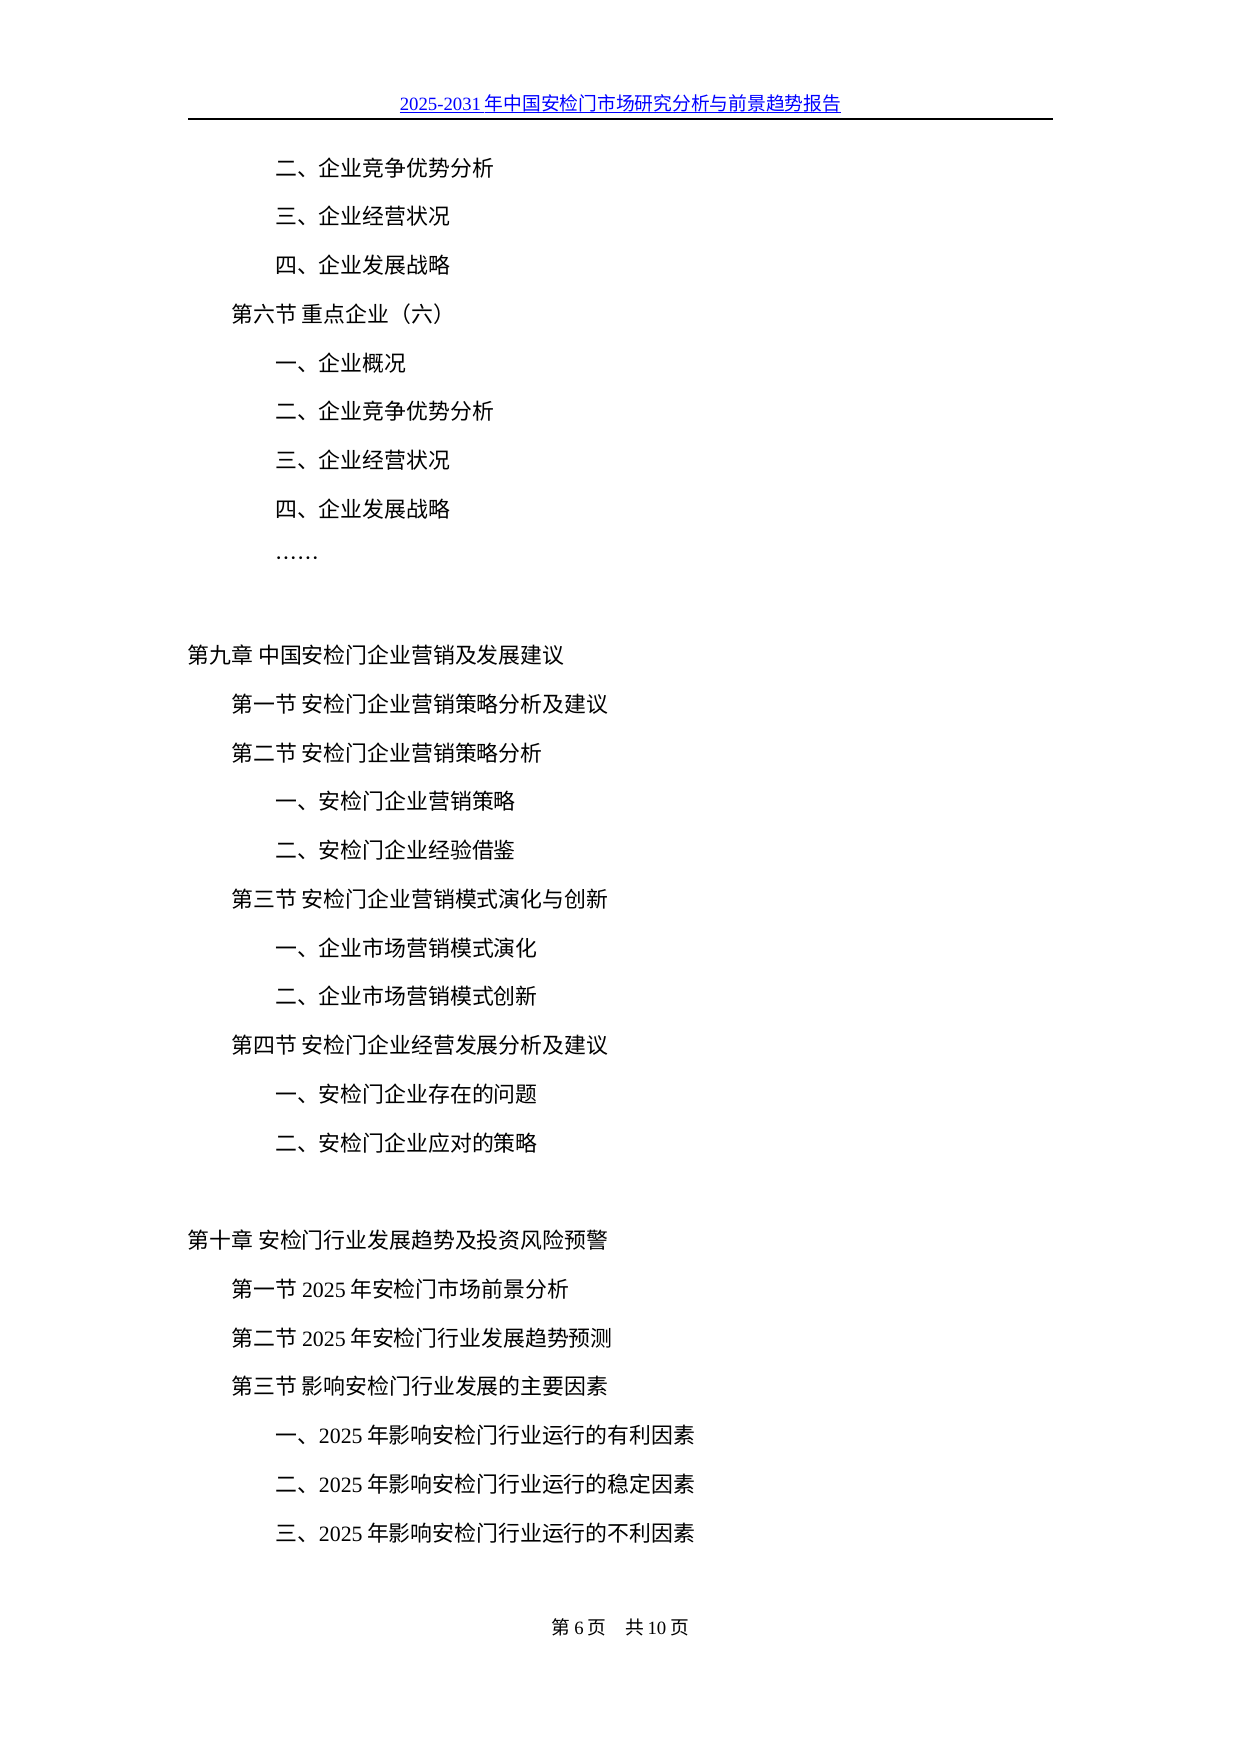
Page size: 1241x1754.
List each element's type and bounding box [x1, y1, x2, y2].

text [187, 150, 1053, 1548]
